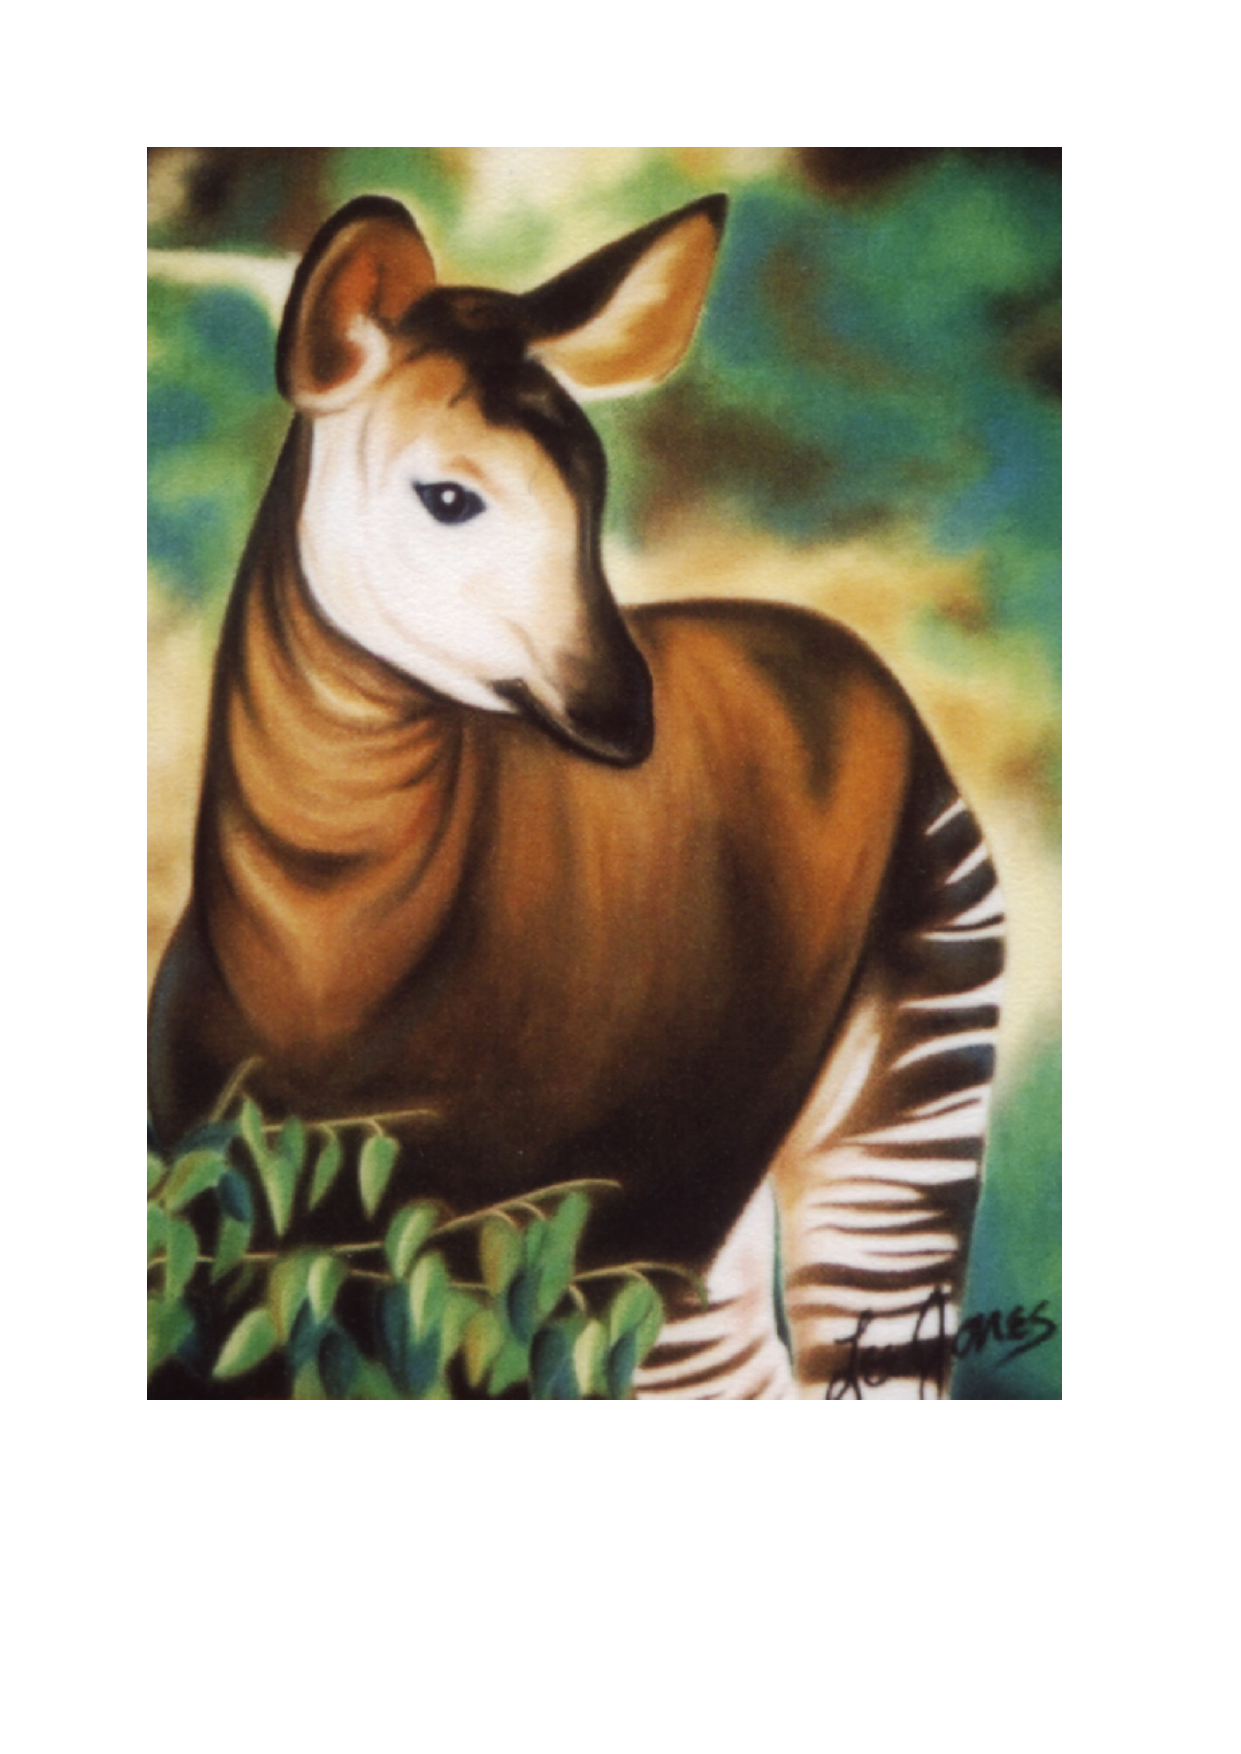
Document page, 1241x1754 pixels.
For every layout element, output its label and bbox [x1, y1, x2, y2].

picture [147, 147, 1062, 1400]
